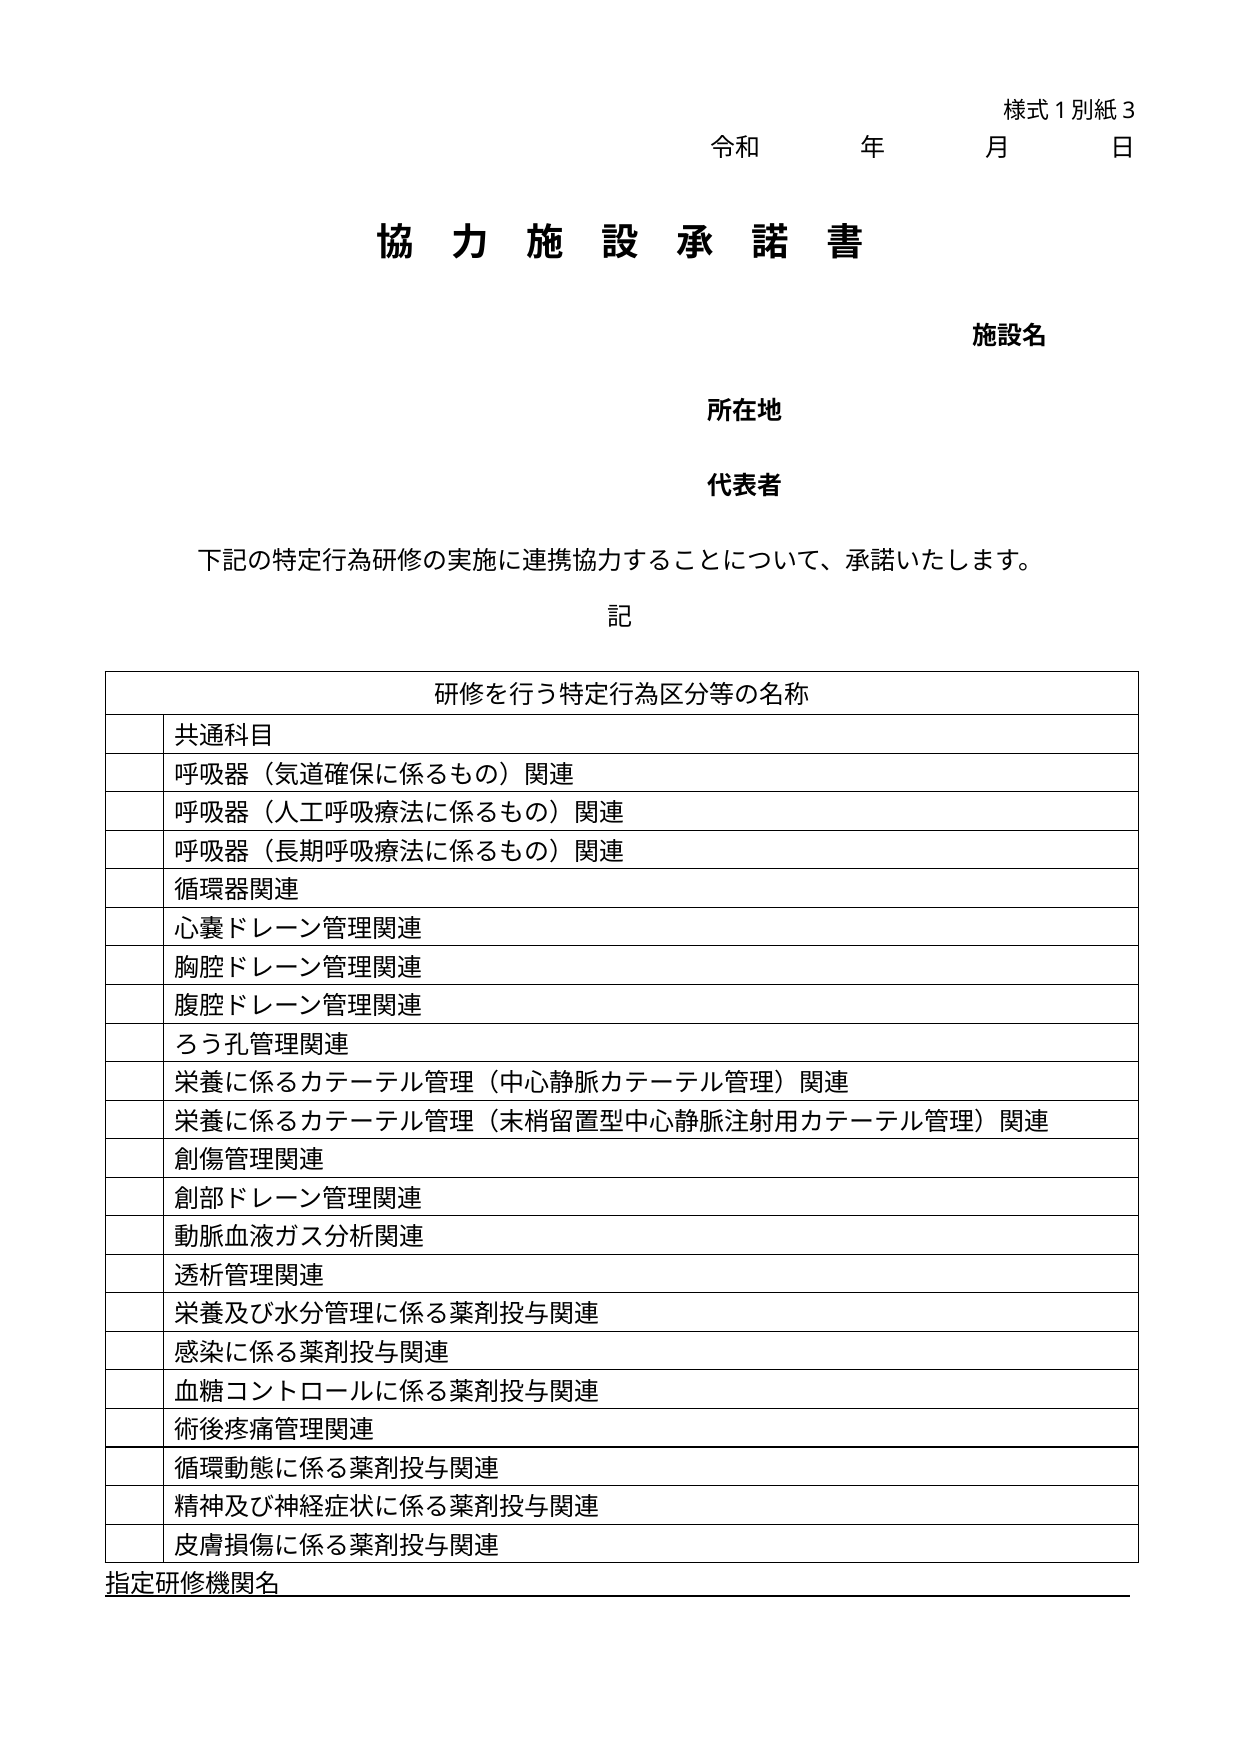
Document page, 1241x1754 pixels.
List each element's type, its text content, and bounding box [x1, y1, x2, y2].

table_cell [106, 754, 163, 791]
table_cell 共通科目 [164, 715, 1138, 753]
table_cell [106, 1293, 163, 1331]
table_cell [106, 1216, 163, 1254]
table_cell [106, 869, 163, 907]
text 令和 年 月 日 [105, 127, 1135, 164]
subtitle 記 [105, 596, 1135, 633]
table_cell [106, 1448, 163, 1485]
text 所在地 [105, 389, 1035, 427]
table_cell 心嚢ドレーン管理関連 [164, 908, 1138, 945]
table_cell 栄養に係るカテーテル管理（中心静脈カテーテル管理）関連 [164, 1062, 1138, 1099]
table_cell 精神及び神経症状に係る薬剤投与関連 [164, 1486, 1138, 1523]
table_cell [106, 1370, 163, 1408]
table_cell [106, 908, 163, 945]
table_cell [106, 1525, 163, 1562]
text 協 力 施 設 承 諾 書 [105, 202, 1135, 277]
table_cell 循環動態に係る薬剤投与関連 [164, 1448, 1138, 1485]
text 様式1別紙3 [105, 89, 1135, 127]
table_cell 胸腔ドレーン管理関連 [164, 946, 1138, 984]
table_cell ろう孔管理関連 [164, 1024, 1138, 1061]
table_cell 創傷管理関連 [164, 1139, 1138, 1177]
table_cell 感染に係る薬剤投与関連 [164, 1332, 1138, 1369]
table_cell 術後疼痛管理関連 [164, 1409, 1138, 1446]
table_cell [106, 792, 163, 830]
text 代表者 [105, 464, 1139, 502]
table_cell 血糖コントロールに係る薬剤投与関連 [164, 1370, 1138, 1408]
table_cell 循環器関連 [164, 869, 1138, 907]
text 施設名 [105, 314, 1135, 352]
table_cell [106, 1332, 163, 1369]
table_cell 呼吸器（人工呼吸療法に係るもの）関連 [164, 792, 1138, 830]
table_cell [106, 831, 163, 868]
table_cell 透析管理関連 [164, 1255, 1138, 1292]
table_cell [106, 1486, 163, 1523]
table_cell [106, 1101, 163, 1138]
table_cell 動脈血液ガス分析関連 [164, 1216, 1138, 1254]
table_cell 呼吸器（気道確保に係るもの）関連 [164, 754, 1138, 791]
table_cell 皮膚損傷に係る薬剤投与関連 [164, 1525, 1138, 1562]
table_cell [106, 946, 163, 984]
table_cell 栄養に係るカテーテル管理（末梢留置型中心静脈注射用カテーテル管理）関連 [164, 1101, 1138, 1138]
table_cell [106, 1178, 163, 1215]
table_cell [106, 715, 163, 753]
table_cell [106, 1139, 163, 1177]
table_cell 創部ドレーン管理関連 [164, 1178, 1138, 1215]
text 指定研修機関名 [105, 1563, 1135, 1601]
table_cell [106, 985, 163, 1022]
table_cell 呼吸器（長期呼吸療法に係るもの）関連 [164, 831, 1138, 868]
table_header 研修を行う特定行為区分等の名称 [106, 672, 1138, 714]
table_cell 栄養及び水分管理に係る薬剤投与関連 [164, 1293, 1138, 1331]
text 下記の特定行為研修の実施に連携協力することについて、承諾いたします。 [105, 539, 1135, 577]
table_cell [106, 1255, 163, 1292]
table_cell [106, 1409, 163, 1446]
table_cell 腹腔ドレーン管理関連 [164, 985, 1138, 1022]
table_cell [106, 1024, 163, 1061]
table_cell [106, 1062, 163, 1099]
